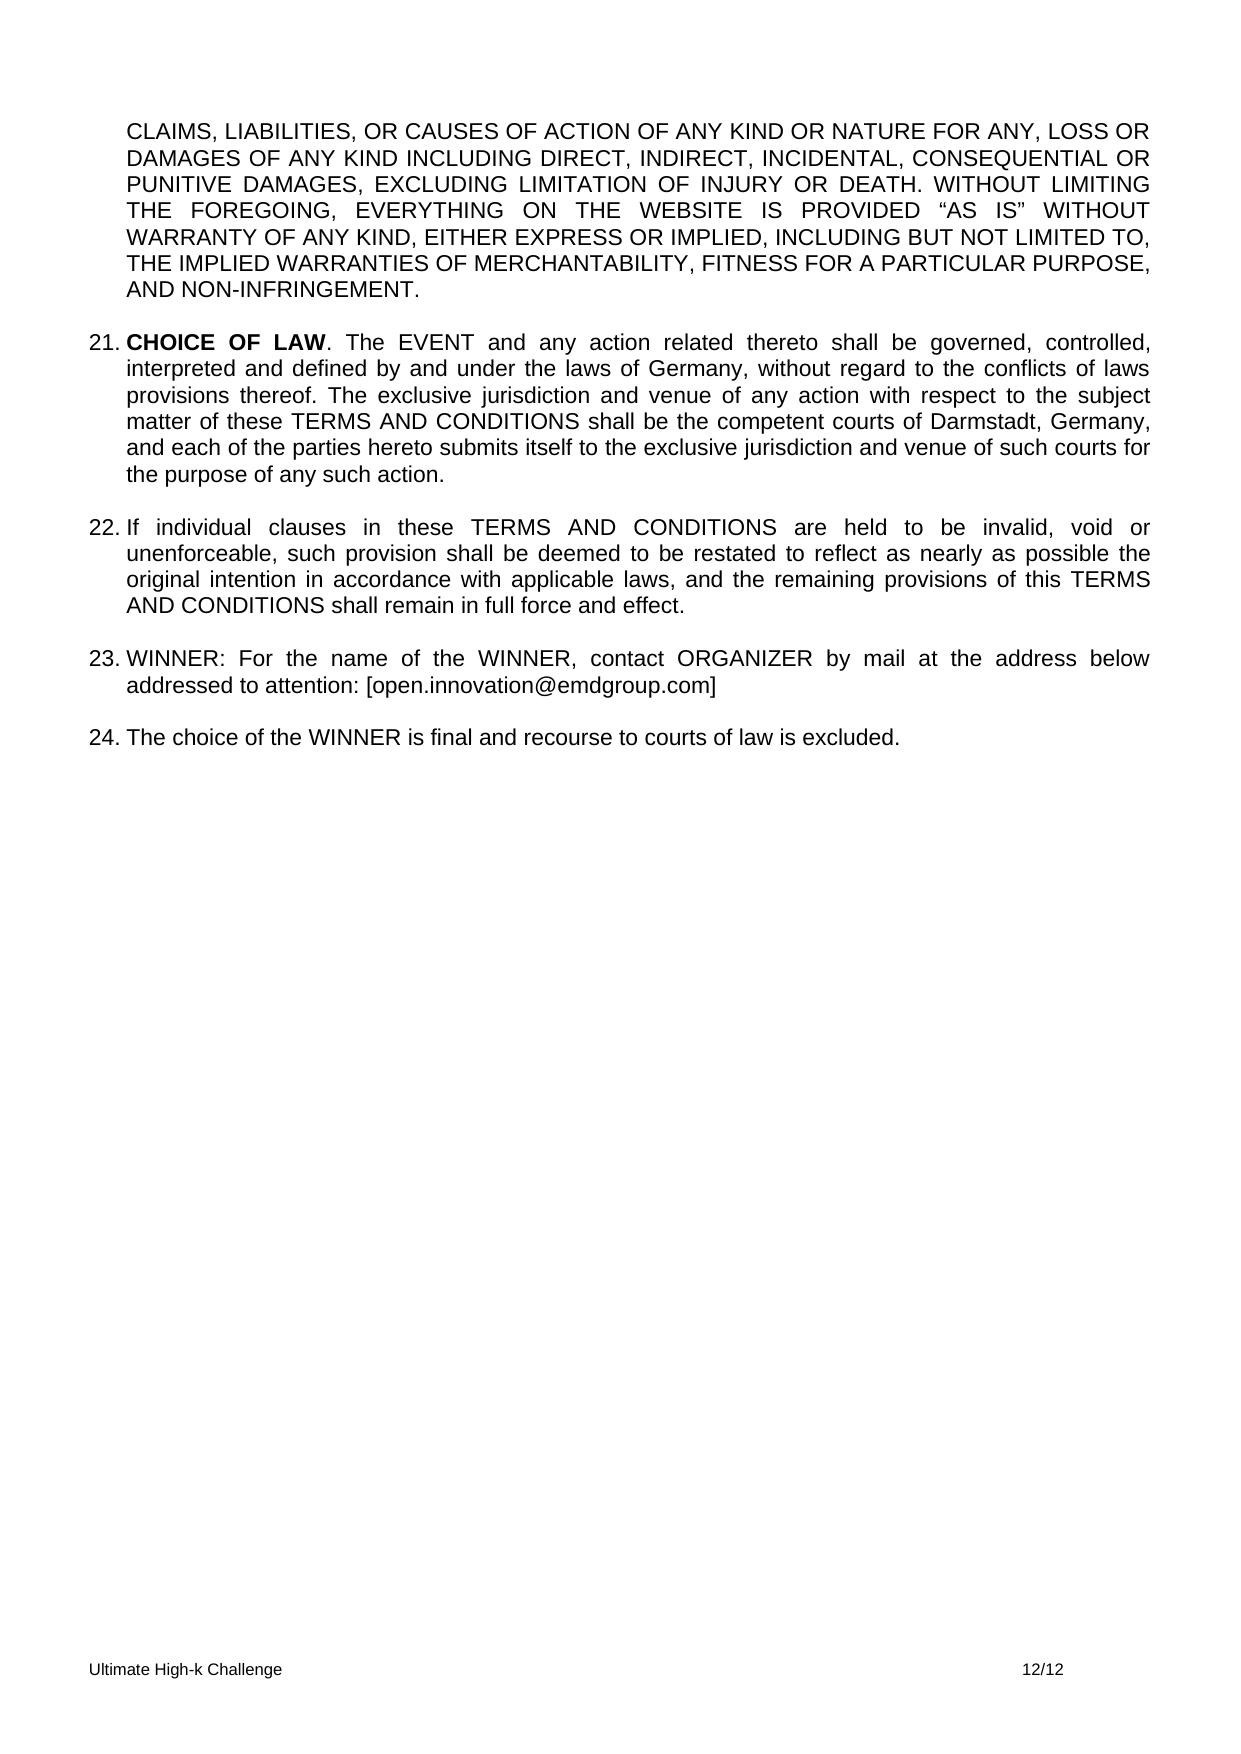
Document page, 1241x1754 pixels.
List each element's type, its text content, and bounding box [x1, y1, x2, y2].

list The choice of the WINNER is final and recourse to courts of law is excluded. [89, 724, 1152, 751]
list WINNER: For the name of the WINNER, contact ORGANIZER by mail at the address below addressed to attention: [open.innovation@emdgroup.com] [89, 645, 1152, 698]
list CHOICE OF LAW. The EVENT and any action related thereto shall be governed, controlled, interpreted and defined by and under the laws of Germany, without regard to the conflicts of laws provisions thereof. The exclusive jurisdiction and venue of any action with respect to the subject matter of these TERMS AND CONDITIONS shall be the competent courts of Darmstadt, Germany, and each of the parties hereto submits itself to the exclusive jurisdiction and venue of such courts for the purpose of any such action. [89, 329, 1152, 487]
list If individual clauses in these TERMS AND CONDITIONS are held to be invalid, void or unenforceable, such provision shall be deemed to be restated to reflect as nearly as possible the original intention in accordance with applicable laws, and the remaining provisions of this TERMS AND CONDITIONS shall remain in full force and effect. [89, 513, 1152, 619]
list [89, 118, 1152, 303]
